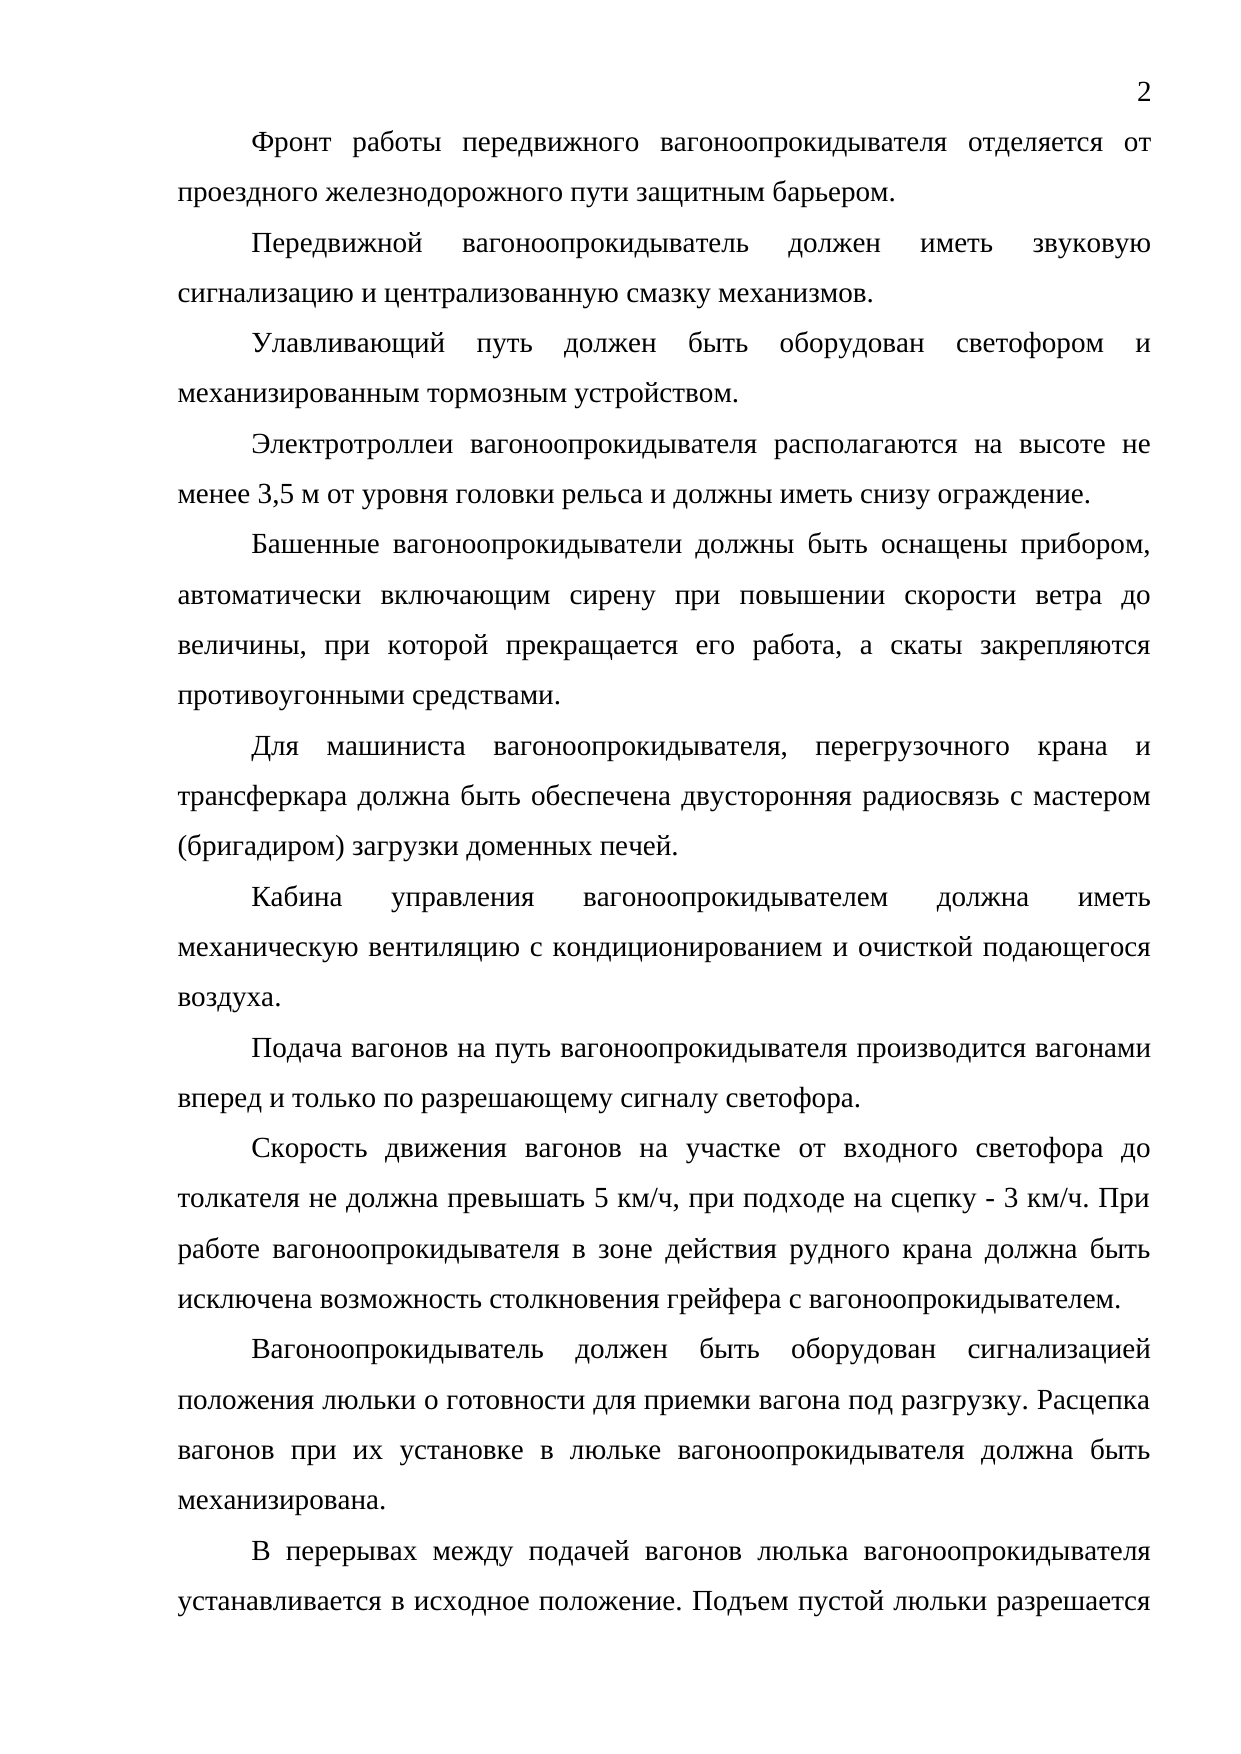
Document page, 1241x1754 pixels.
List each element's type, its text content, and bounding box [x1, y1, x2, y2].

text Передвижной вагоноопрокидыватель должен иметь звуковую сигнализацию и централизованную смазку механизмов. [177, 225, 1152, 308]
text Для машиниста вагоноопрокидывателя, перегрузочного крана и трансферкара должна быть обеспечена двусторонняя радиосвязь с мастером (бригадиром) загрузки доменных печей. [177, 728, 1152, 862]
text Вагоноопрокидыватель должен быть оборудован сигнализацией положения люльки о готовности для приемки вагона под разгрузку. Расцепка вагонов при их установке в люльке вагоноопрокидывателя должна быть механизирована. [177, 1332, 1152, 1516]
text Подача вагонов на путь вагоноопрокидывателя производится вагонами вперед и только по разрешающему сигналу светофора. [177, 1030, 1152, 1113]
text Фронт работы передвижного вагоноопрокидывателя отделяется от проездного железнодорожного пути защитным барьером. [177, 124, 1152, 208]
text Кабина управления вагоноопрокидывателем должна иметь механическую вентиляцию с кондиционированием и очисткой подающегося воздуха. [177, 879, 1152, 1013]
text Скорость движения вагонов на участке от входного светофора до толкателя не должна превышать 5 км/ч, при подходе на сцепку - 3 км/ч. При работе вагоноопрокидывателя в зоне действия рудного крана должна быть исключена возможность столкновения грейфера с вагоноопрокидывателем. [177, 1130, 1152, 1315]
text Электротроллеи вагоноопрокидывателя располагаются на высоте не менее 3,5 м от уровня головки рельса и должны иметь снизу ограждение. [177, 426, 1152, 510]
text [177, 1533, 1152, 1617]
text Башенные вагоноопрокидыватели должны быть оснащены прибором, автоматически включающим сирену при повышении скорости ветра до величины, при которой прекращается его работа, а скаты закрепляются противоугонными средствами. [177, 527, 1152, 711]
text Улавливающий путь должен быть оборудован светофором и механизированным тормозным устройством. [177, 325, 1152, 409]
